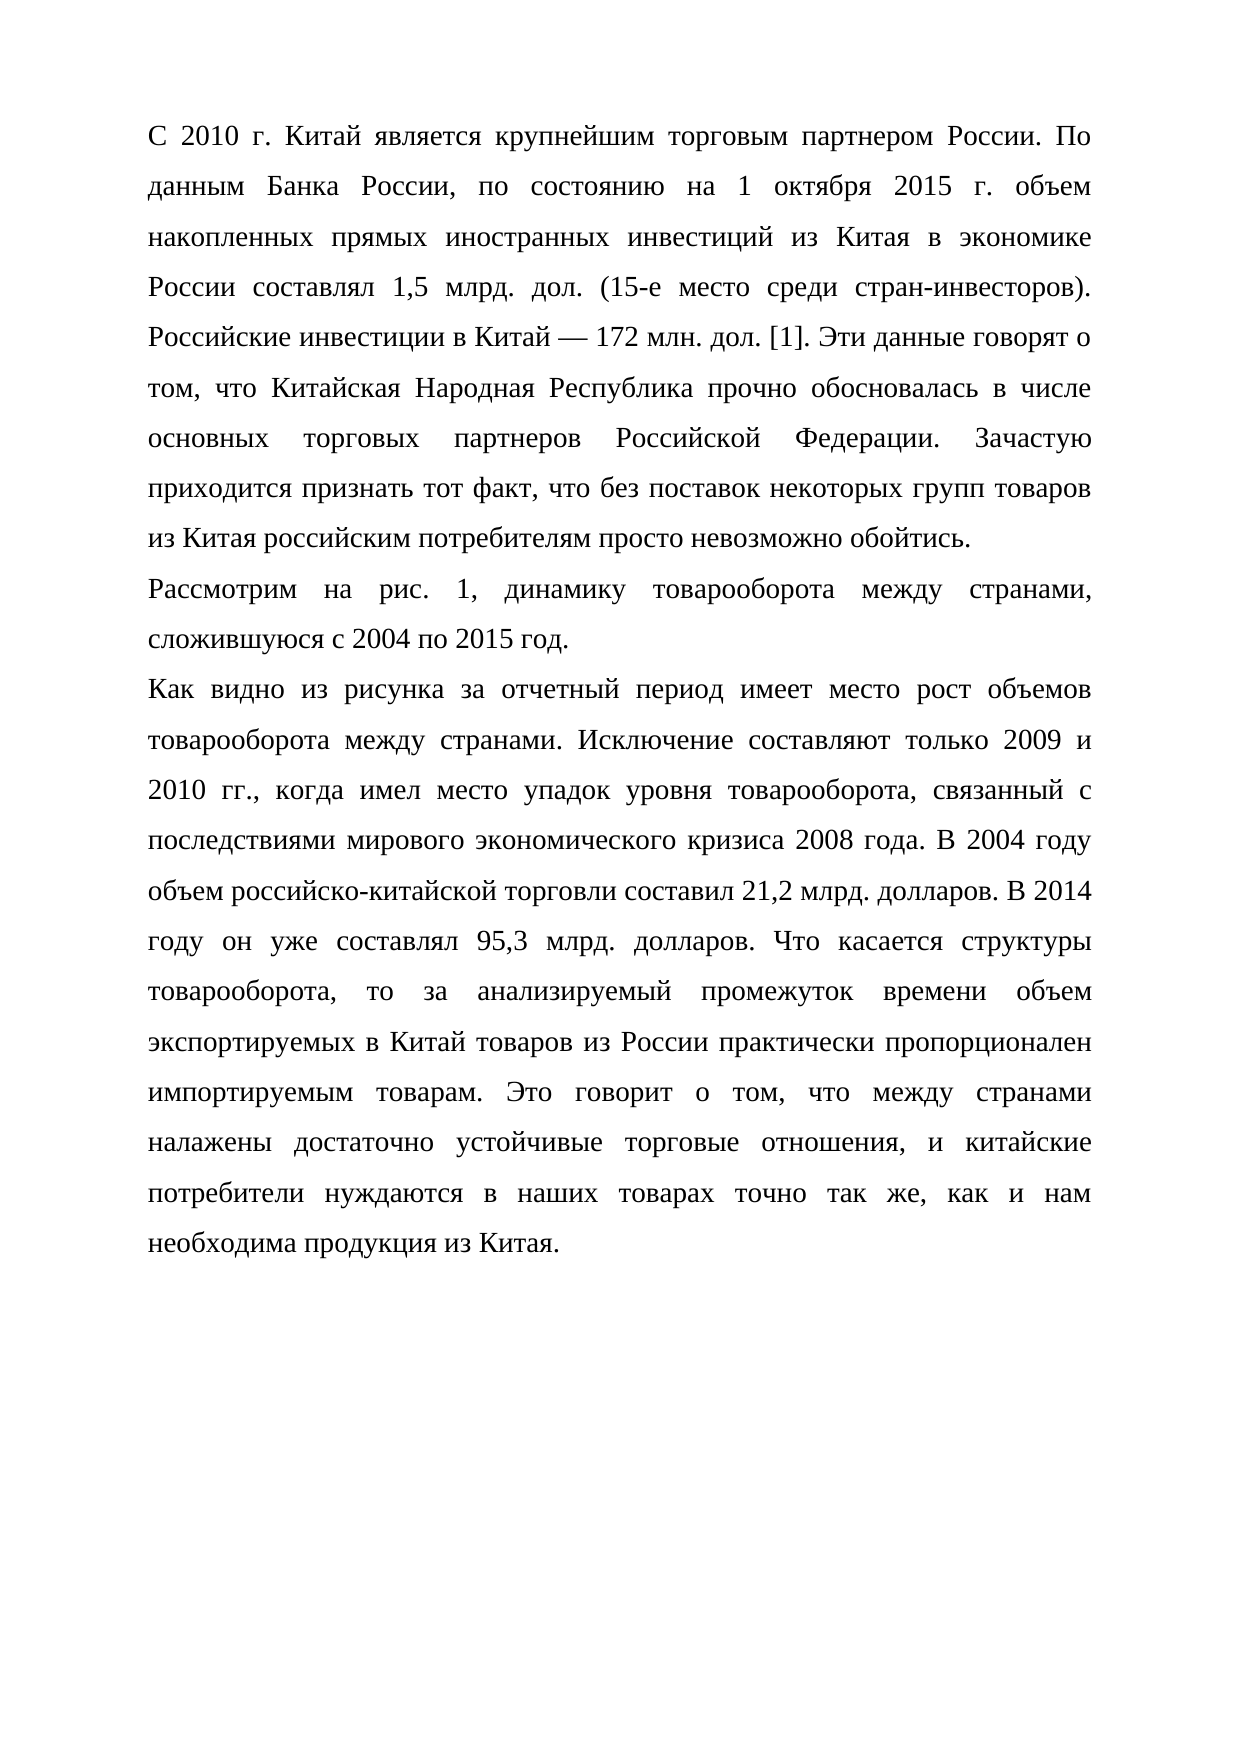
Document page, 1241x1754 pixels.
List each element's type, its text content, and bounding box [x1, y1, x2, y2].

text Рассмотрим на рис. 1, динамику товарооборота между странами, сложившуюся с 2004 по 2015 год. [148, 571, 1093, 655]
text С 2010 г. Китай является крупнейшим торговым партнером России. По данным Банка России, по состоянию на 1 октября 2015 г. объем накопленных прямых иностранных инвестиций из Китая в экономике России составлял 1,5 млрд. дол. (15-е место среди стран-инвесторов). Российские инвестиции в Китай — 172 млн. дол. [1]. Эти данные говорят о том, что Китайская Народная Республика прочно обосновалась в числе основных торговых партнеров Российской Федерации. Зачастую приходится признать тот факт, что без поставок некоторых групп товаров из Китая российским потребителям просто невозможно обойтись. [148, 118, 1093, 554]
text Как видно из рисунка за отчетный период имеет место рост объемов товарооборота между странами. Исключение составляют только 2009 и 2010 гг., когда имел место упадок уровня товарооборота, связанный с последствиями мирового экономического кризиса 2008 года. В 2004 году объем российско-китайской торговли составил 21,2 млрд. долларов. В 2014 году он уже составлял 95,3 млрд. долларов. Что касается структуры товарооборота, то за анализируемый промежуток времени объем экспортируемых в Китай товаров из России практически пропорционален импортируемым товарам. Это говорит о том, что между странами налажены достаточно устойчивые торговые отношения, и китайские потребители нуждаются в наших товарах точно так же, как и нам необходима продукция из Китая. [148, 672, 1093, 1258]
